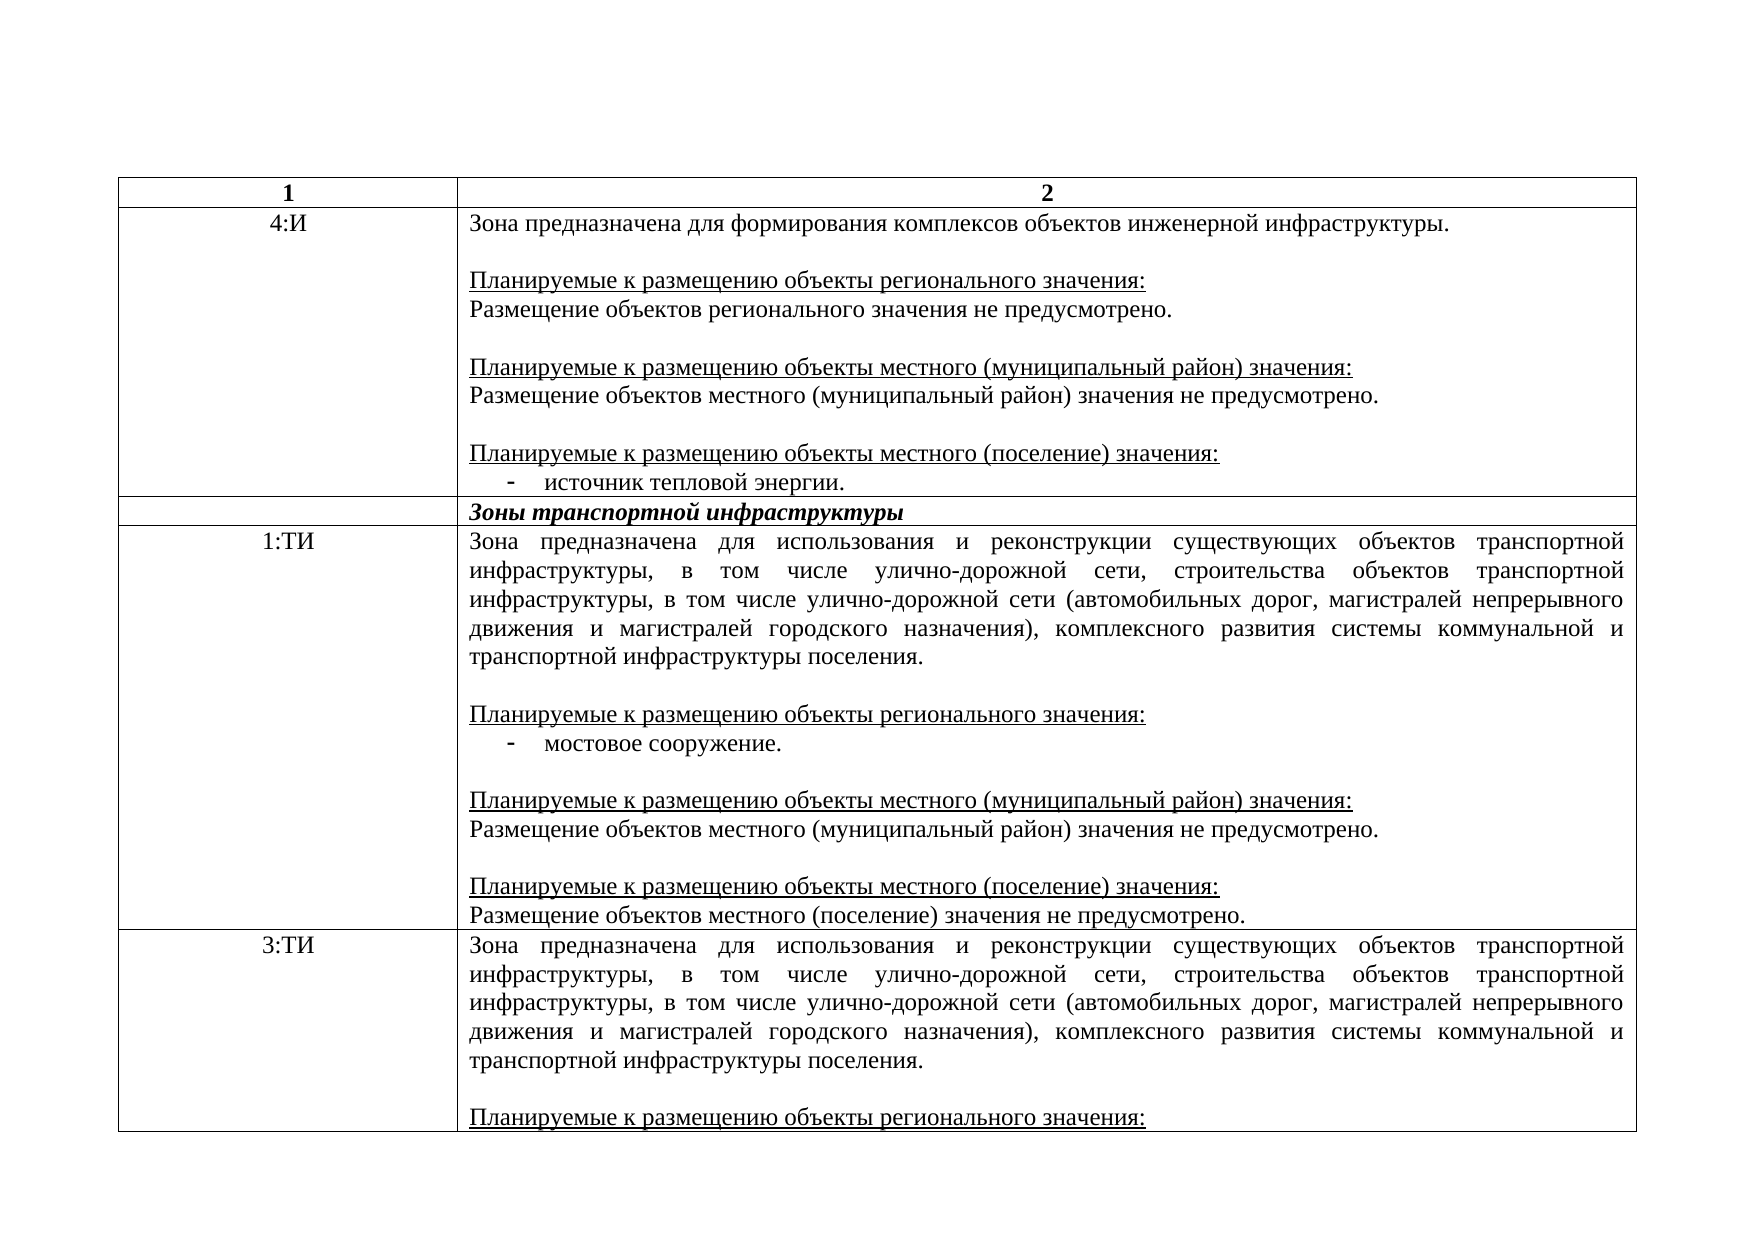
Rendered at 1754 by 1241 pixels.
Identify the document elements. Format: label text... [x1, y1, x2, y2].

table_cell Зоны транспортной инфраструктуры [458, 497, 1636, 525]
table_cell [458, 930, 1636, 1131]
table_cell Зона предназначена для формирования комплексов объектов инженерной инфраструктуры. Планируемые к размещению объекты регионального значения: Размещение объектов регионального значения не предусмотрено. Планируемые к размещению объекты местного (муниципальный район) значения: Размещение объектов местного (муниципальный район) значения не предусмотрено. Планируемые к размещению объекты местного (поселение) значения: источник тепловой энергии. [458, 208, 1636, 496]
table_cell Зона предназначена для использования и реконструкции существующих объектов транспортной инфраструктуры, в том числе улично-дорожной сети, строительства объектов транспортной инфраструктуры, в том числе улично-дорожной сети (автомобильных дорог, магистралей непрерывного движения и магистралей городского назначения), комплексного развития системы коммунальной и транспортной инфраструктуры поселения. Планируемые к размещению объекты регионального значения: мостовое сооружение. Планируемые к размещению объекты местного (муниципальный район) значения: Размещение объектов местного (муниципальный район) значения не предусмотрено. Планируемые к размещению объекты местного (поселение) значения: Размещение объектов местного (поселение) значения не предусмотрено. [458, 526, 1636, 929]
table_header 2 [458, 178, 1636, 207]
table_cell 1:ТИ [119, 526, 457, 929]
table_cell 4:И [119, 208, 457, 496]
table_cell 3:ТИ [119, 930, 457, 1131]
table_cell [119, 497, 457, 525]
table_header 1 [119, 178, 457, 207]
